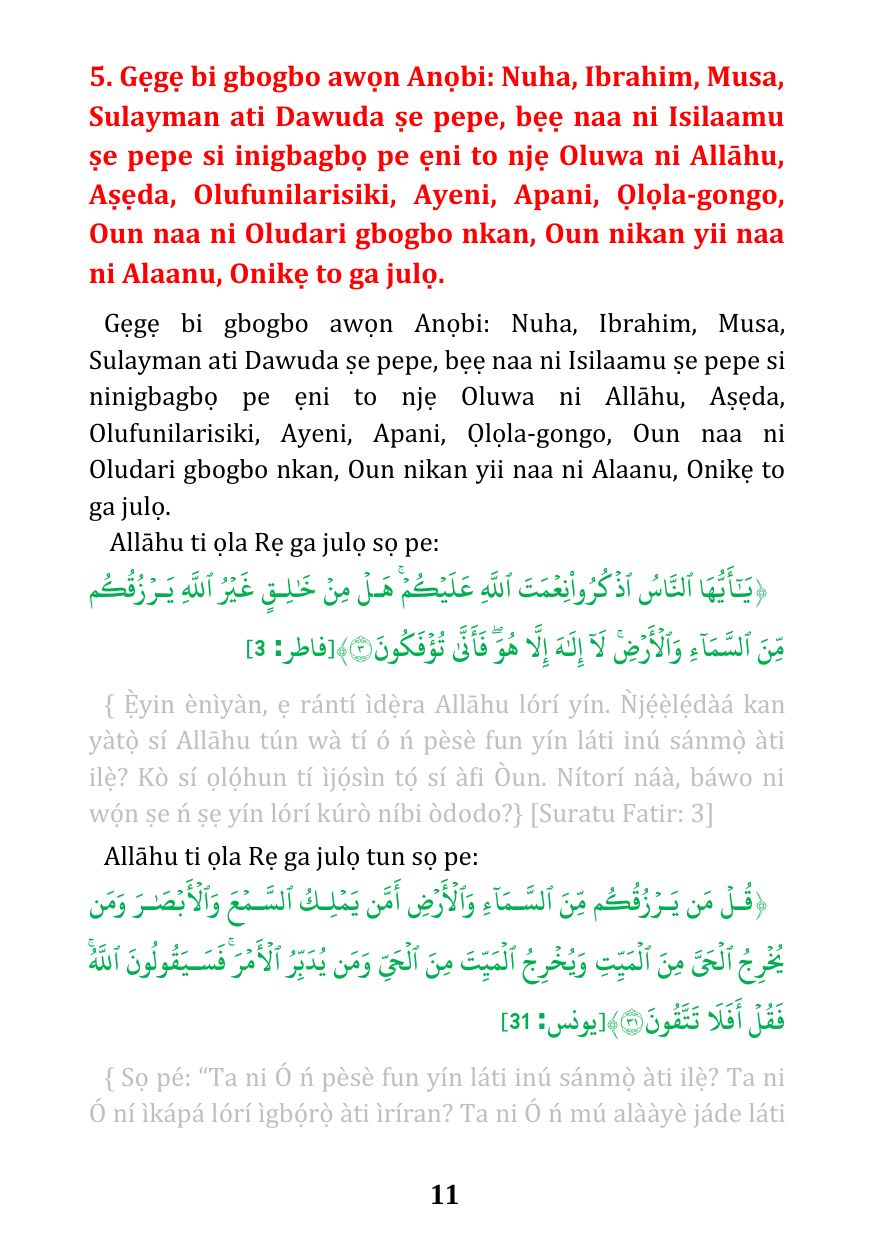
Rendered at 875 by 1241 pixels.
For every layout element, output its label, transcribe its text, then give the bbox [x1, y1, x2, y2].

text ﴿قُلۡ مَن يَرۡزُقُكُم مِّنَ ٱلسَّمَآءِ وَٱلۡأَرۡضِ أَمَّن يَمۡلِكُ ٱلسَّمۡعَ وَٱلۡأَبۡصَٰرَ وَمَن يُخۡرِجُ ٱلۡحَيَّ مِنَ ٱلۡمَيِّتِ وَيُخۡرِجُ ٱلۡمَيِّتَ مِنَ ٱلۡحَيِّ وَمَن يُدَبِّرُ ٱلۡأَمۡرَۚ فَسَيَقُولُونَ ٱللَّهُۚ فَقُلۡ أَفَلَا تَتَّقُونَ٣١﴾[يونس: 31] [89, 876, 785, 935]
subtitle 5. Gẹgẹ bi gbogbo awọn Anọbi: Nuha, Ibrahim, Musa, Sulayman ati Dawuda ṣe pepe, bẹẹ naa ni Isilaamu ṣe pepe si inigbagbọ pe ẹni to njẹ Oluwa ni Allāhu, Aṣẹda, Olufunilarisiki, Ayeni, Apani, Ọlọla-gongo, Oun naa ni Oludari gbogbo nkan, Oun nikan yii naa ni Alaanu, Onikẹ to ga julọ. [89, 59, 785, 289]
text ﴿يَٰٓأَيُّهَا ٱلنَّاسُ ٱذۡكُرُواْنِعۡمَتَ ٱللَّهِ عَلَيۡكُمۡۚ هَلۡ مِنۡ خَٰلِقٍ غَيۡرُ ٱللَّهِ يَرۡزُقُكُم مِّنَ ٱلسَّمَآءِ وَٱلۡأَرۡضِۚ لَآ إِلَٰهَ إِلَّا هُوَۖ فَأَنَّىٰ تُؤۡفَكُونَ٣﴾[فاطر: 3] [89, 562, 785, 673]
text Allāhu ti ọla Rẹ ga julọ tun sọ pe: [89, 839, 785, 871]
text { Ẹ̀yin ènìyàn, ẹ rántí ìdẹ̀ra Allāhu lórí yín. Ǹjẹ́ẹ̀lẹ́dàá kan yàtọ̀ sí Allāhu tún wà tí ó ń pèsè fun yín láti inú sánmọ̀ àti ilẹ̀? Kò sí ọlọ́hun tí ìjọ́sìn tọ́ sí àfi Òun. Nítorí náà, báwo ni wọ́n ṣe ń ṣẹ yín lórí kúrò níbi òdodo?} [Suratu Fatir: 3] [89, 687, 785, 828]
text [89, 1060, 785, 1128]
text Gẹgẹ bi gbogbo awọn Anọbi: Nuha, Ibrahim, Musa, Sulayman ati Dawuda ṣe pepe, bẹẹ naa ni Isilaamu ṣe pepe si ninigbagbọ pe ẹni to njẹ Oluwa ni Allāhu, Aṣẹda, Olufunilarisiki, Ayeni, Apani, Ọlọla-gongo, Oun naa ni Oludari gbogbo nkan, Oun nikan yii naa ni Alaanu, Onikẹ to ga julọ. [89, 307, 785, 521]
text ﴿قُلۡ مَن يَرۡزُقُكُم مِّنَ ٱلسَّمَآءِ وَٱلۡأَرۡضِ أَمَّن يَمۡلِكُ ٱلسَّمۡعَ وَٱلۡأَبۡصَٰرَ وَمَن يُخۡرِجُ ٱلۡحَيَّ مِنَ ٱلۡمَيِّتِ وَيُخۡرِجُ ٱلۡمَيِّتَ مِنَ ٱلۡحَيِّ وَمَن يُدَبِّرُ ٱلۡأَمۡرَۚ فَسَيَقُولُونَ ٱللَّهُۚ فَقُلۡ أَفَلَا تَتَّقُونَ٣١﴾[يونس: 31] [89, 987, 785, 1046]
text Allāhu ti ọla Rẹ ga julọ sọ pe: [89, 526, 785, 558]
